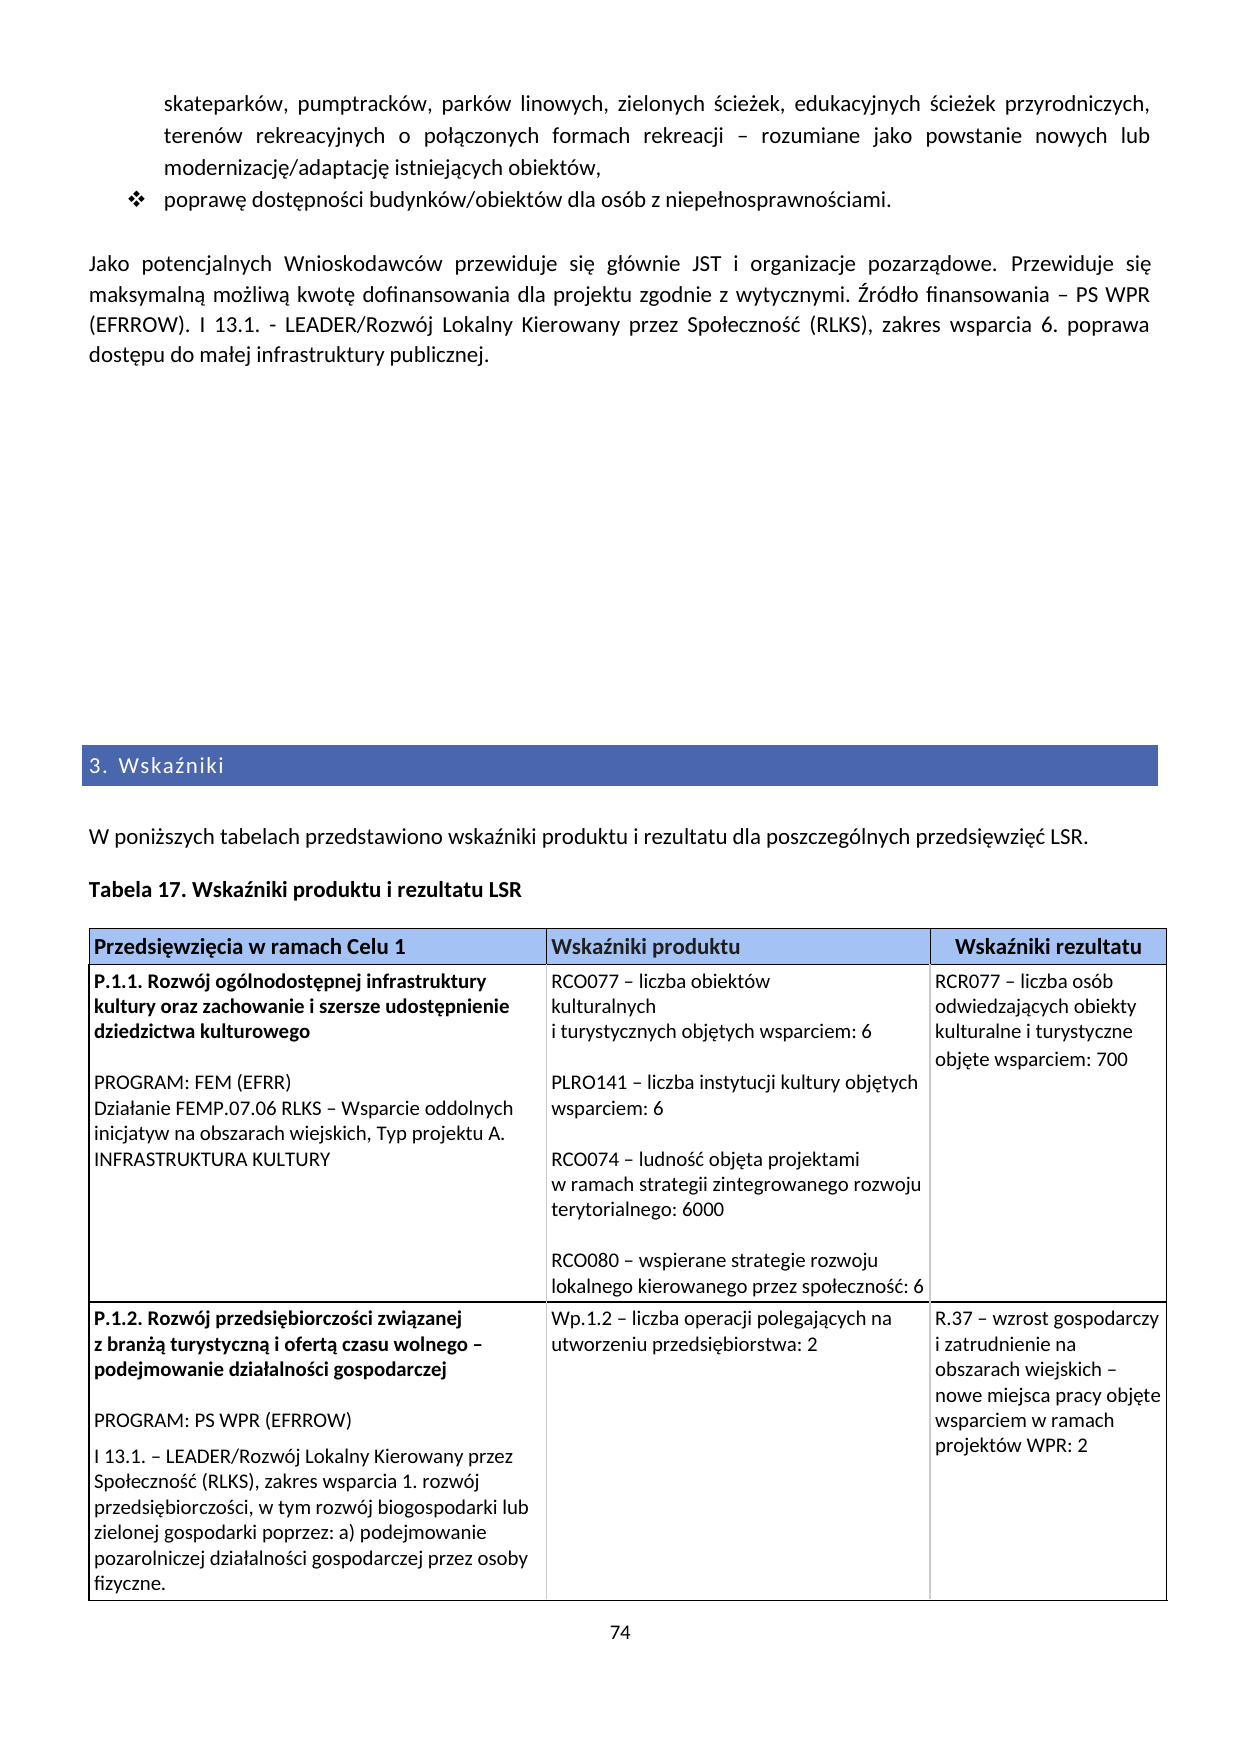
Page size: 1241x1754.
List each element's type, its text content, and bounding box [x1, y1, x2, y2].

list poprawę dostępności budynków/obiektów dla osób z niepełnosprawnościami. [126, 185, 1152, 213]
table_cell R.37 – wzrost gospodarczy i zatrudnienie na obszarach wiejskich – nowe miejsca pracy objęte wsparciem w ramach projektów WPR: 2 [931, 1303, 1166, 1599]
table_cell RCR077 – liczba osób odwiedzających obiekty kulturalne i turystyczne objęte wsparciem: 700 [931, 965, 1166, 1301]
table_cell RCO077 – liczba obiektów kulturalnych i turystycznych objętych wsparciem: 6 PLRO141 – liczba instytucji kultury objętych wsparciem: 6 RCO074 – ludność objęta projektami w ramach strategii zintegrowanego rozwoju terytorialnego: 6000 RCO080 – wspierane strategie rozwoju lokalnego kierowanego przez społeczność: 6 [547, 965, 929, 1301]
table_cell P.1.1. Rozwój ogólnodostępnej infrastruktury kultury oraz zachowanie i szersze udostępnienie dziedzictwa kulturowego PROGRAM: FEM (EFRR) Działanie FEMP.07.06 RLKS – Wsparcie oddolnych inicjatyw na obszarach wiejskich, Typ projektu A. INFRASTRUKTURA KULTURY [90, 965, 546, 1301]
table_header Przedsięwzięcia w ramach Celu 1 [90, 929, 546, 964]
text W poniższych tabelach przedstawiono wskaźniki produktu i rezultatu dla poszczególnych przedsięwzięć LSR. [89, 822, 1152, 850]
table_cell P.1.2. Rozwój przedsiębiorczości związanej z branżą turystyczną i ofertą czasu wolnego – podejmowanie działalności gospodarczej PROGRAM: PS WPR (EFRROW) I 13.1. – LEADER/Rozwój Lokalny Kierowany przez Społeczność (RLKS), zakres wsparcia 1. rozwój przedsiębiorczości, w tym rozwój biogospodarki lub zielonej gospodarki poprzez: a) podejmowanie pozarolniczej działalności gospodarczej przez osoby fizyczne. [90, 1303, 546, 1599]
text Jako potencjalnych Wnioskodawców przewiduje się głównie JST i organizacje pozarządowe. Przewiduje się maksymalną możliwą kwotę dofinansowania dla projektu zgodnie z wytycznymi. Źródło finansowania – PS WPR (EFRROW). I 13.1. - LEADER/Rozwój Lokalny Kierowany przez Społeczność (RLKS), zakres wsparcia 6. poprawa dostępu do małej infrastruktury publicznej. [89, 249, 1152, 368]
subtitle Wskaźniki [89, 752, 1152, 780]
text Tabela 17. Wskaźniki produktu i rezultatu LSR [89, 875, 1152, 903]
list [126, 89, 1152, 181]
table_header Wskaźniki rezultatu [931, 929, 1166, 964]
table_cell Wp.1.2 – liczba operacji polegających na utworzeniu przedsiębiorstwa: 2 [547, 1303, 929, 1599]
table_header Wskaźniki produktu [547, 929, 930, 964]
